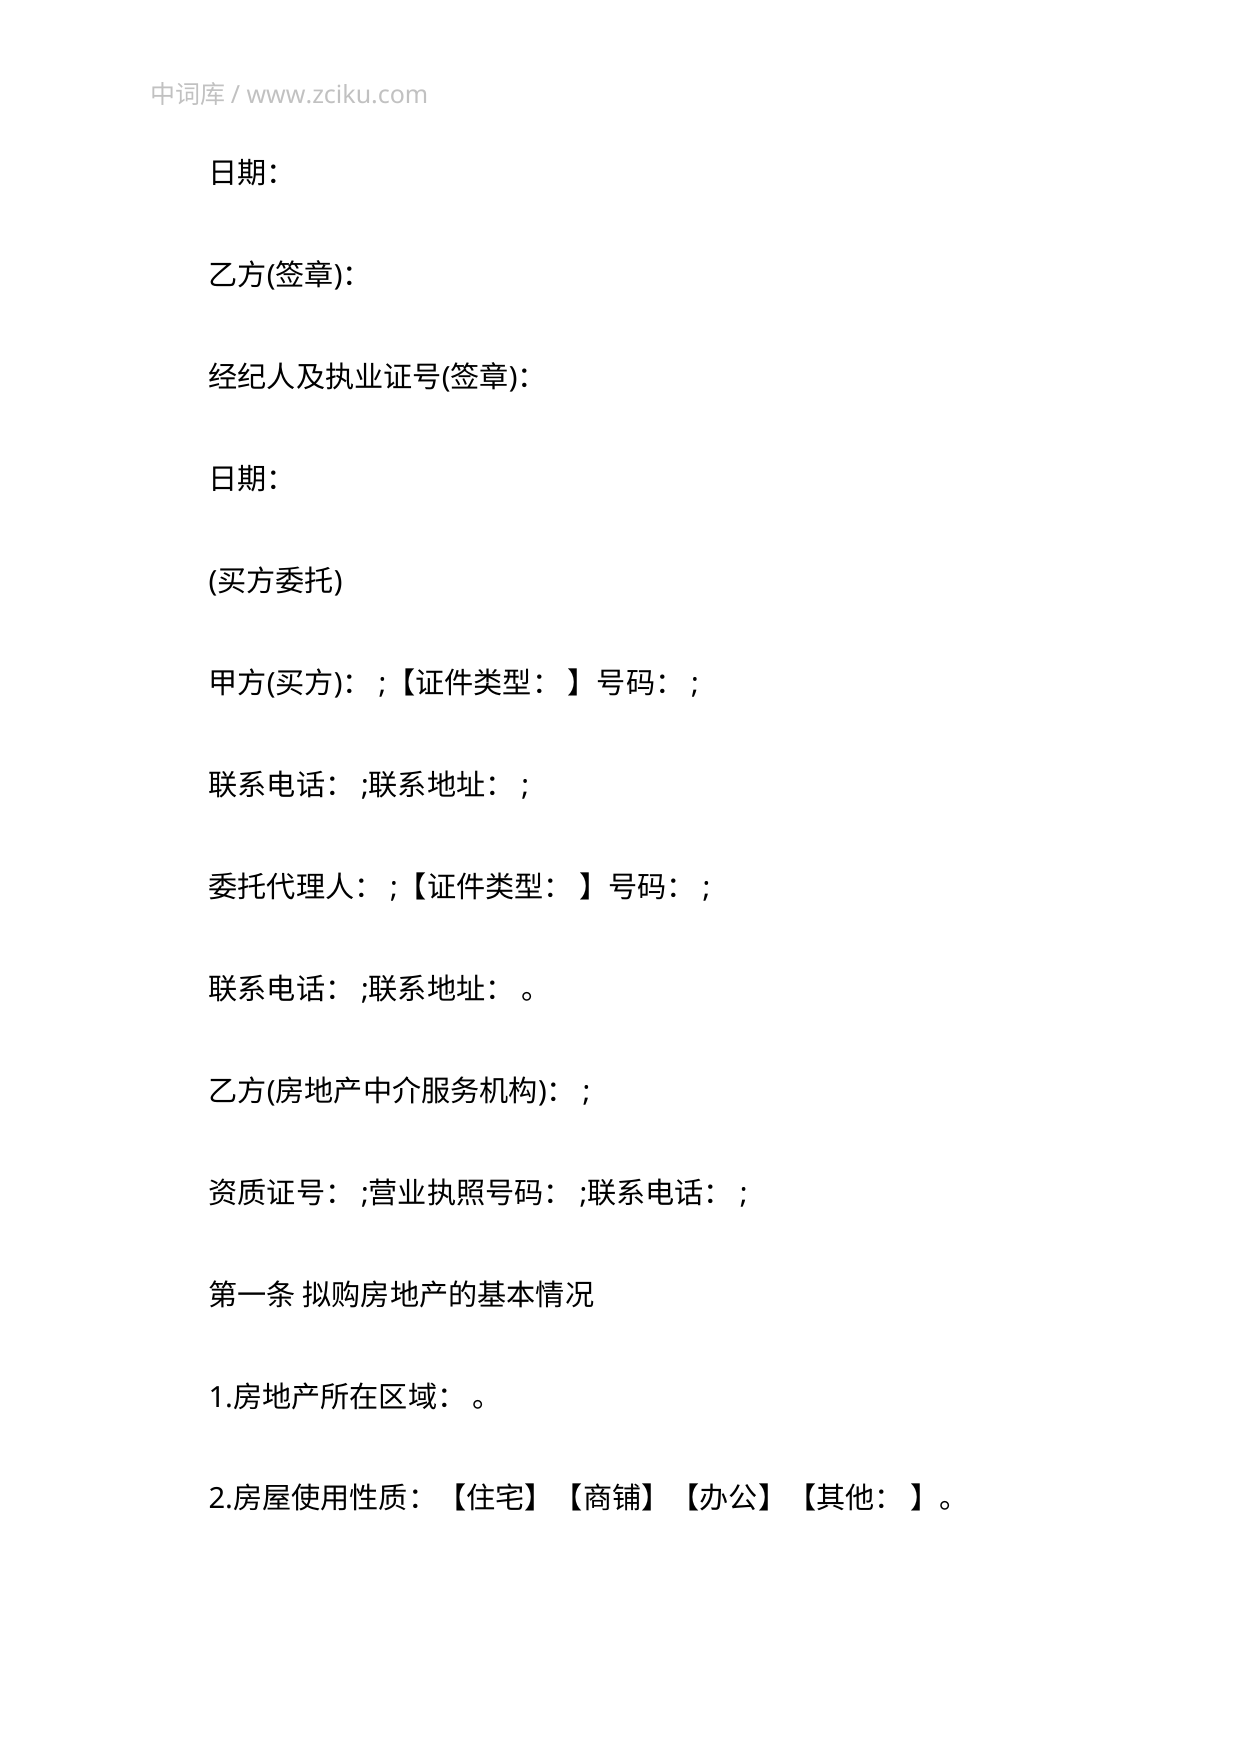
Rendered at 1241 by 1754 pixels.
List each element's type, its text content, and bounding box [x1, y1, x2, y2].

text 日期： [150, 456, 1090, 498]
text 委托代理人： ;【证件类型： 】号码： ; [150, 863, 1090, 906]
text 2.房屋使用性质：【住宅】【商铺】【办公】【其他： 】。 [150, 1475, 1090, 1517]
text 乙方(签章)： [150, 252, 1090, 294]
text 乙方(房地产中介服务机构)： ; [150, 1067, 1090, 1110]
text 联系电话： ;联系地址： 。 [150, 965, 1090, 1008]
text 经纪人及执业证号(签章)： [150, 354, 1090, 396]
text 甲方(买方)： ;【证件类型： 】号码： ; [150, 659, 1090, 702]
text 日期： [150, 150, 1090, 192]
text 资质证号： ;营业执照号码： ;联系电话： ; [150, 1169, 1090, 1212]
text 第一条 拟购房地产的基本情况 [150, 1271, 1090, 1314]
text 1.房地产所在区域： 。 [150, 1373, 1090, 1416]
text 联系电话： ;联系地址： ; [150, 761, 1090, 804]
text (买方委托) [150, 557, 1090, 600]
